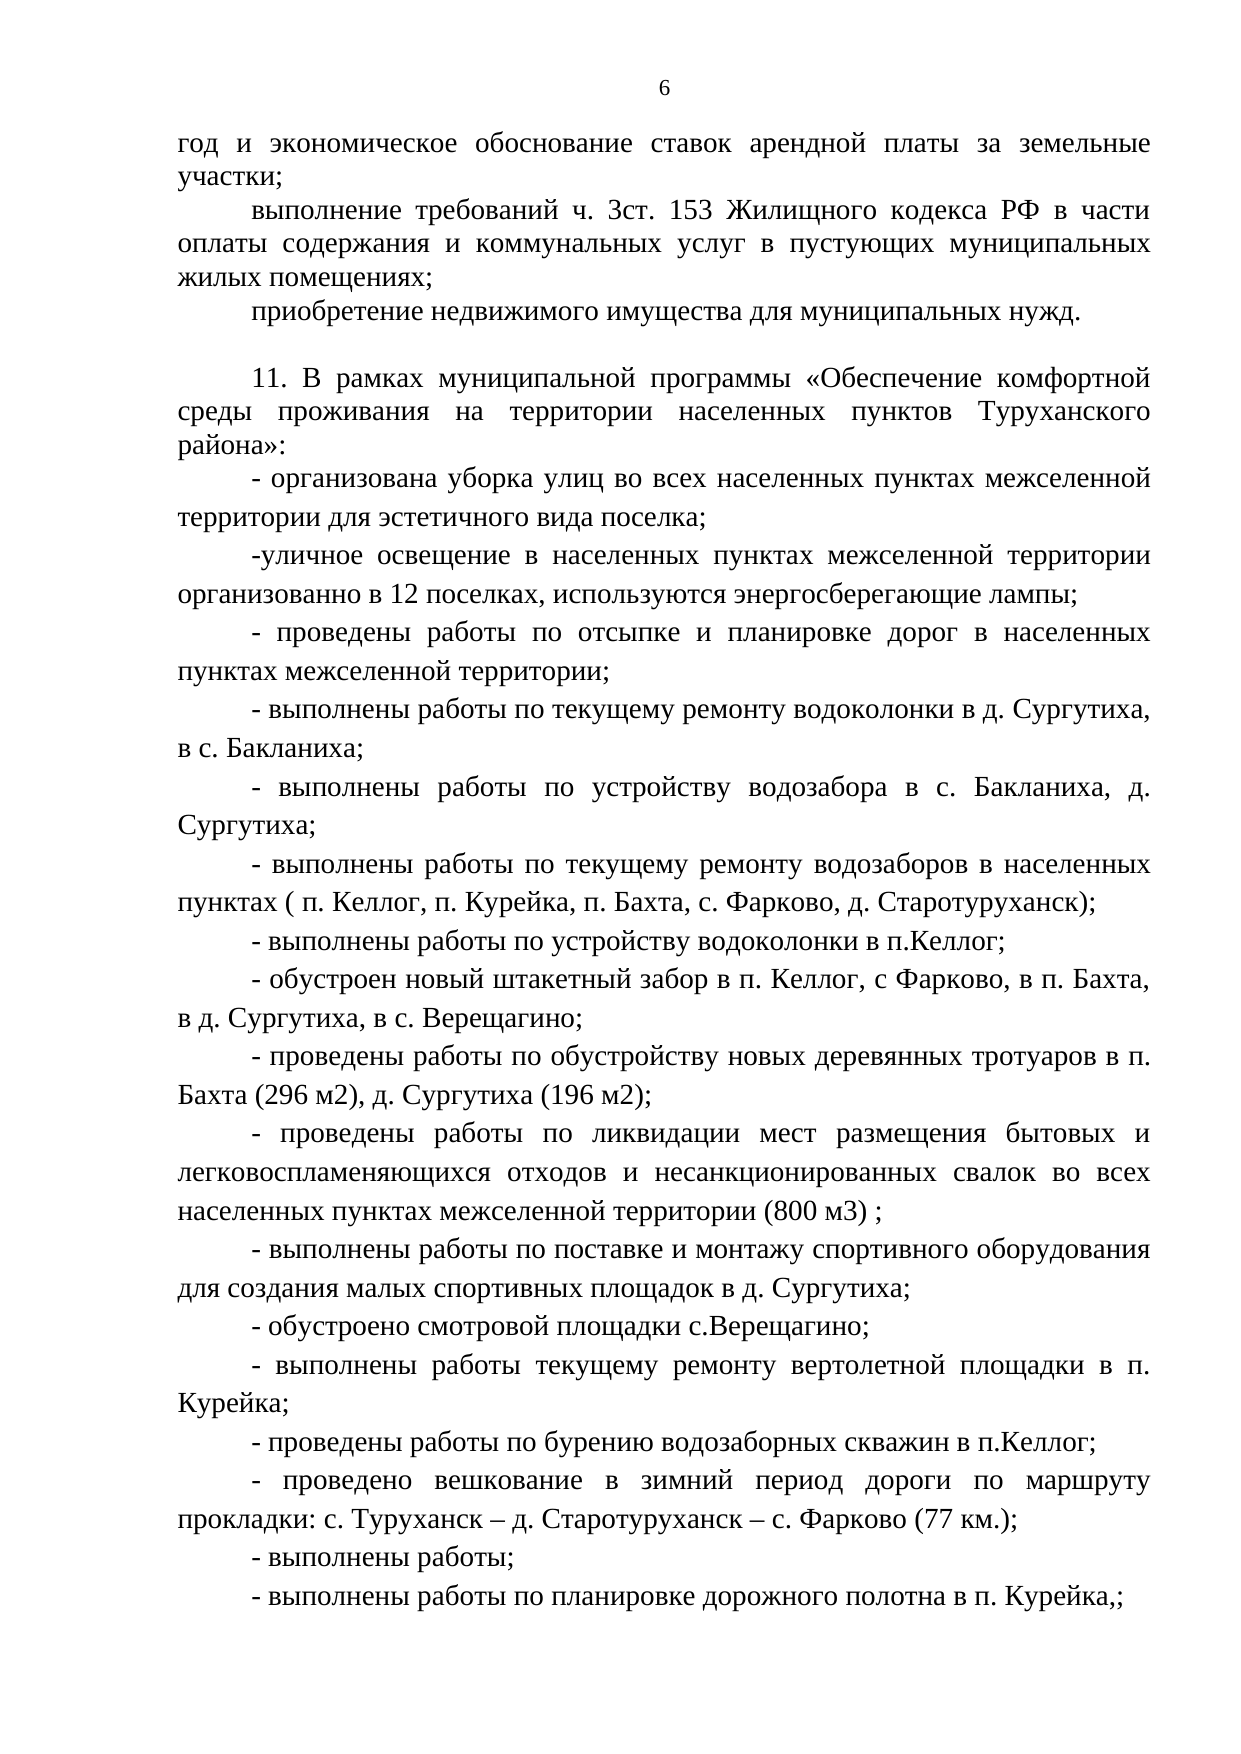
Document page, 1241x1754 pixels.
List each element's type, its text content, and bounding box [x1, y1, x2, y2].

text - проведены работы по бурению водозаборных скважин в п.Келлог; [177, 1424, 1152, 1457]
text - выполнены работы по поставке и монтажу спортивного оборудования для создания малых спортивных площадок в д. Сургутиха; [177, 1231, 1152, 1303]
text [177, 125, 1152, 192]
text - выполнены работы по текущему ремонту водозаборов в населенных пунктах ( п. Келлог, п. Курейка, п. Бахта, с. Фарково, д. Старотуруханск); [177, 846, 1152, 918]
text - выполнены работы текущему ремонту вертолетной площадки в п. Курейка; [177, 1347, 1152, 1419]
text - обустроен новый штакетный забор в п. Келлог, с Фарково, в п. Бахта, в д. Сургутиха, в с. Верещагино; [177, 961, 1152, 1033]
text 11. В рамках муниципальной программы «Обеспечение комфортной среды проживания на территории населенных пунктов Туруханского района»: [177, 360, 1152, 460]
text - выполнены работы по устройству водоколонки в п.Келлог; [177, 923, 1152, 956]
text приобретение недвижимого имущества для муниципальных нужд. [177, 293, 1152, 326]
text - выполнены работы по текущему ремонту водоколонки в д. Сургутиха, в с. Бакланиха; [177, 692, 1152, 764]
text выполнение требований ч. 3ст. 153 Жилищного кодекса РФ в части оплаты содержания и коммунальных услуг в пустующих муниципальных жилых помещениях; [177, 192, 1152, 293]
text - организована уборка улиц во всех населенных пунктах межселенной территории для эстетичного вида поселка; [177, 460, 1152, 532]
text - проведены работы по ликвидации мест размещения бытовых и легковоспламеняющихся отходов и несанкционированных свалок во всех населенных пунктах межселенной территории (800 м3) ; [177, 1116, 1152, 1226]
text - выполнены работы по устройству водозабора в с. Бакланиха, д. Сургутиха; [177, 769, 1152, 841]
text - выполнены работы; [177, 1539, 1152, 1573]
text - проведено вешкование в зимний период дороги по маршруту прокладки: с. Туруханск – д. Старотуруханск – с. Фарково (77 км.); [177, 1462, 1152, 1534]
text - проведены работы по обустройству новых деревянных тротуаров в п. Бахта (296 м2), д. Сургутиха (196 м2); [177, 1038, 1152, 1111]
text -уличное освещение в населенных пунктах межселенной территории организованно в 12 поселках, используются энергосберегающие лампы; [177, 537, 1152, 609]
text - обустроено смотровой площадки с.Верещагино; [177, 1308, 1152, 1342]
text - выполнены работы по планировке дорожного полотна в п. Курейка,; [177, 1578, 1152, 1612]
text - проведены работы по отсыпке и планировке дорог в населенных пунктах межселенной территории; [177, 614, 1152, 687]
